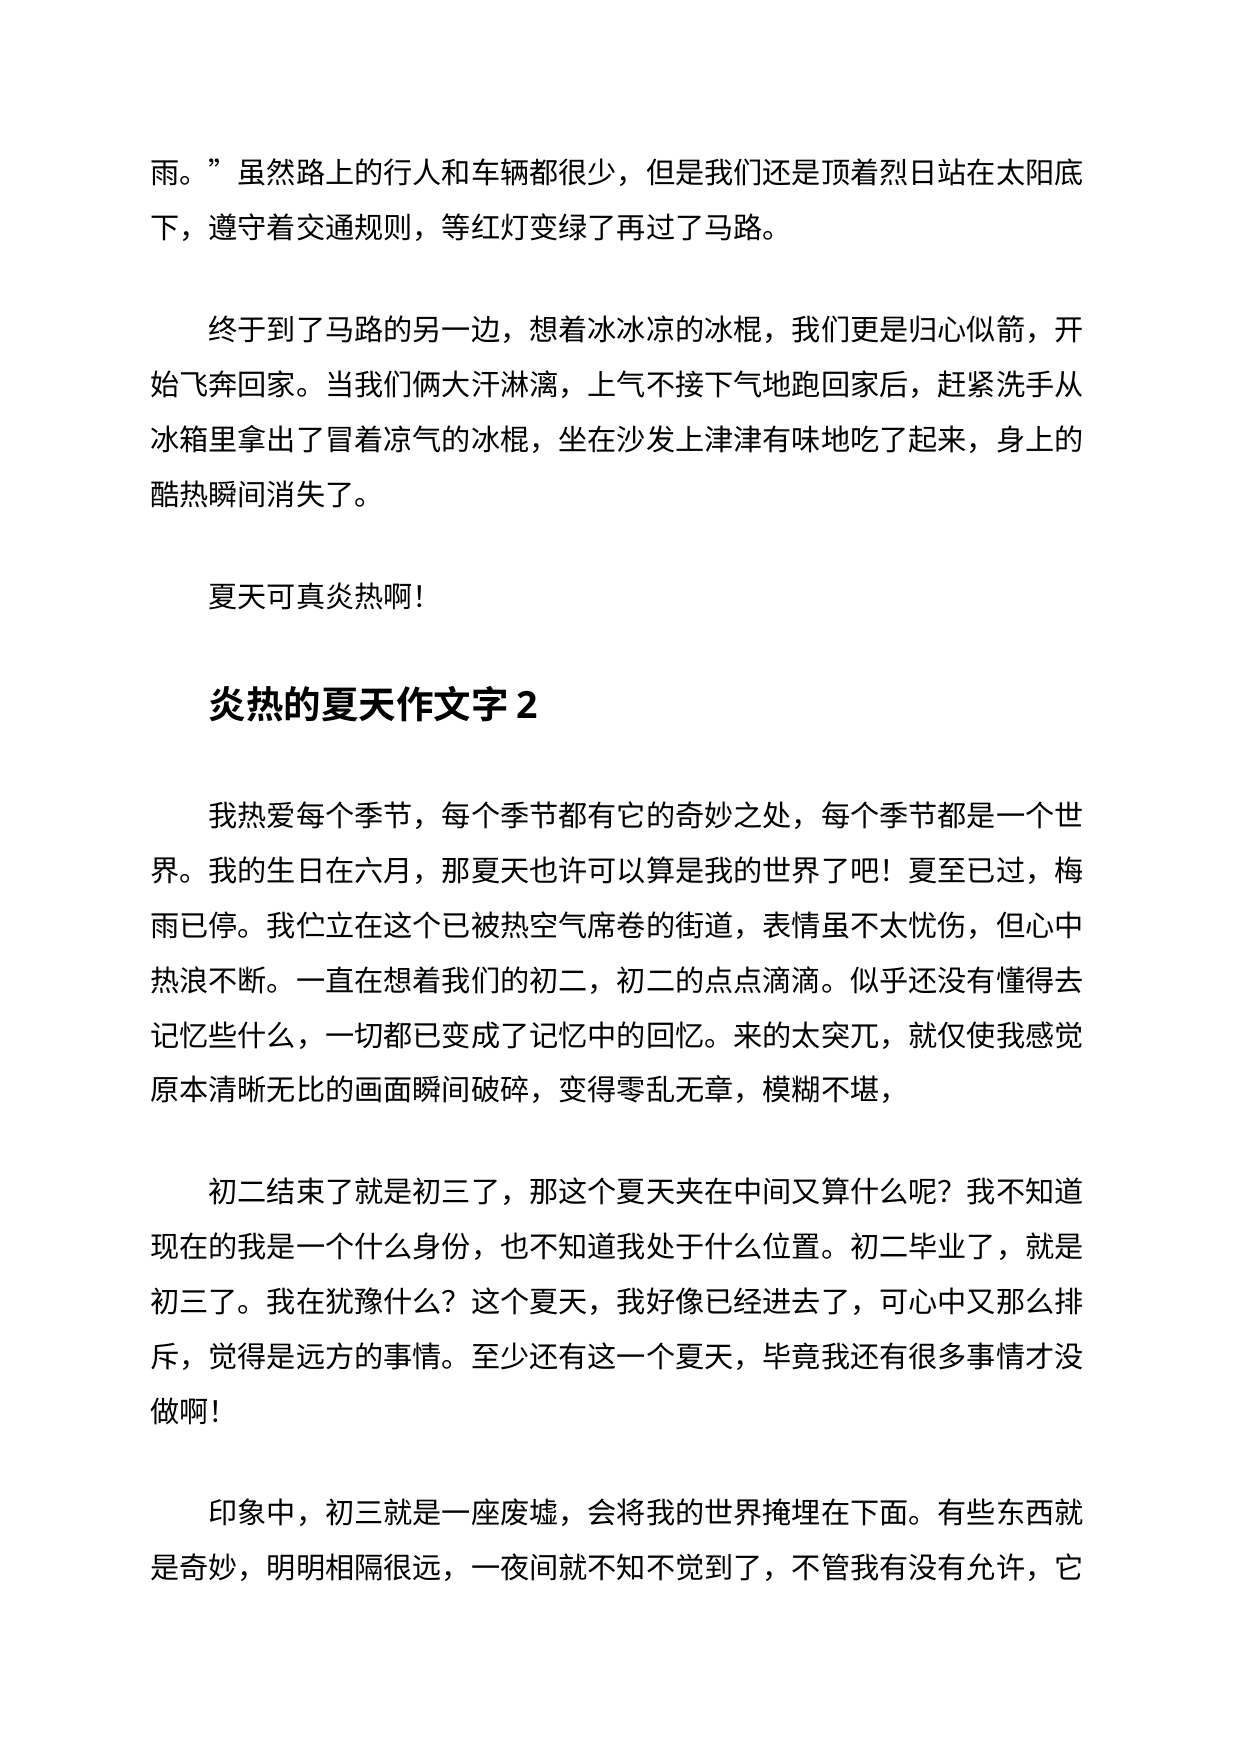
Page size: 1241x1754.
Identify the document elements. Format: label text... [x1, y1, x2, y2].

text 终于到了马路的另一边，想着冰冰凉的冰棍，我们更是归心似箭，开始飞奔回家。当我们俩大汗淋漓，上气不接下气地跑回家后，赶紧洗手从冰箱里拿出了冒着凉气的冰棍，坐在沙发上津津有味地吃了起来，身上的酷热瞬间消失了。 [150, 307, 1090, 514]
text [150, 1490, 1090, 1587]
text 夏天可真炎热啊！ [150, 573, 1090, 615]
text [150, 150, 1090, 247]
text 初二结束了就是初三了，那这个夏天夹在中间又算什么呢？我不知道现在的我是一个什么身份，也不知道我处于什么位置。初二毕业了，就是初三了。我在犹豫什么？这个夏天，我好像已经进去了，可心中又那么排斥，觉得是远方的事情。至少还有这一个夏天，毕竟我还有很多事情才没做啊！ [150, 1169, 1090, 1431]
text 我热爱每个季节，每个季节都有它的奇妙之处，每个季节都是一个世界。我的生日在六月，那夏天也许可以算是我的世界了吧！夏至已过，梅雨已停。我伫立在这个已被热空气席卷的街道，表情虽不太忧伤，但心中热浪不断。一直在想着我们的初二，初二的点点滴滴。似乎还没有懂得去记忆些什么，一切都已变成了记忆中的回忆。来的太突兀，就仅使我感觉原本清晰无比的画面瞬间破碎，变得零乱无章，模糊不堪， [150, 792, 1090, 1109]
text 炎热的夏天作文字2 [150, 675, 1090, 729]
